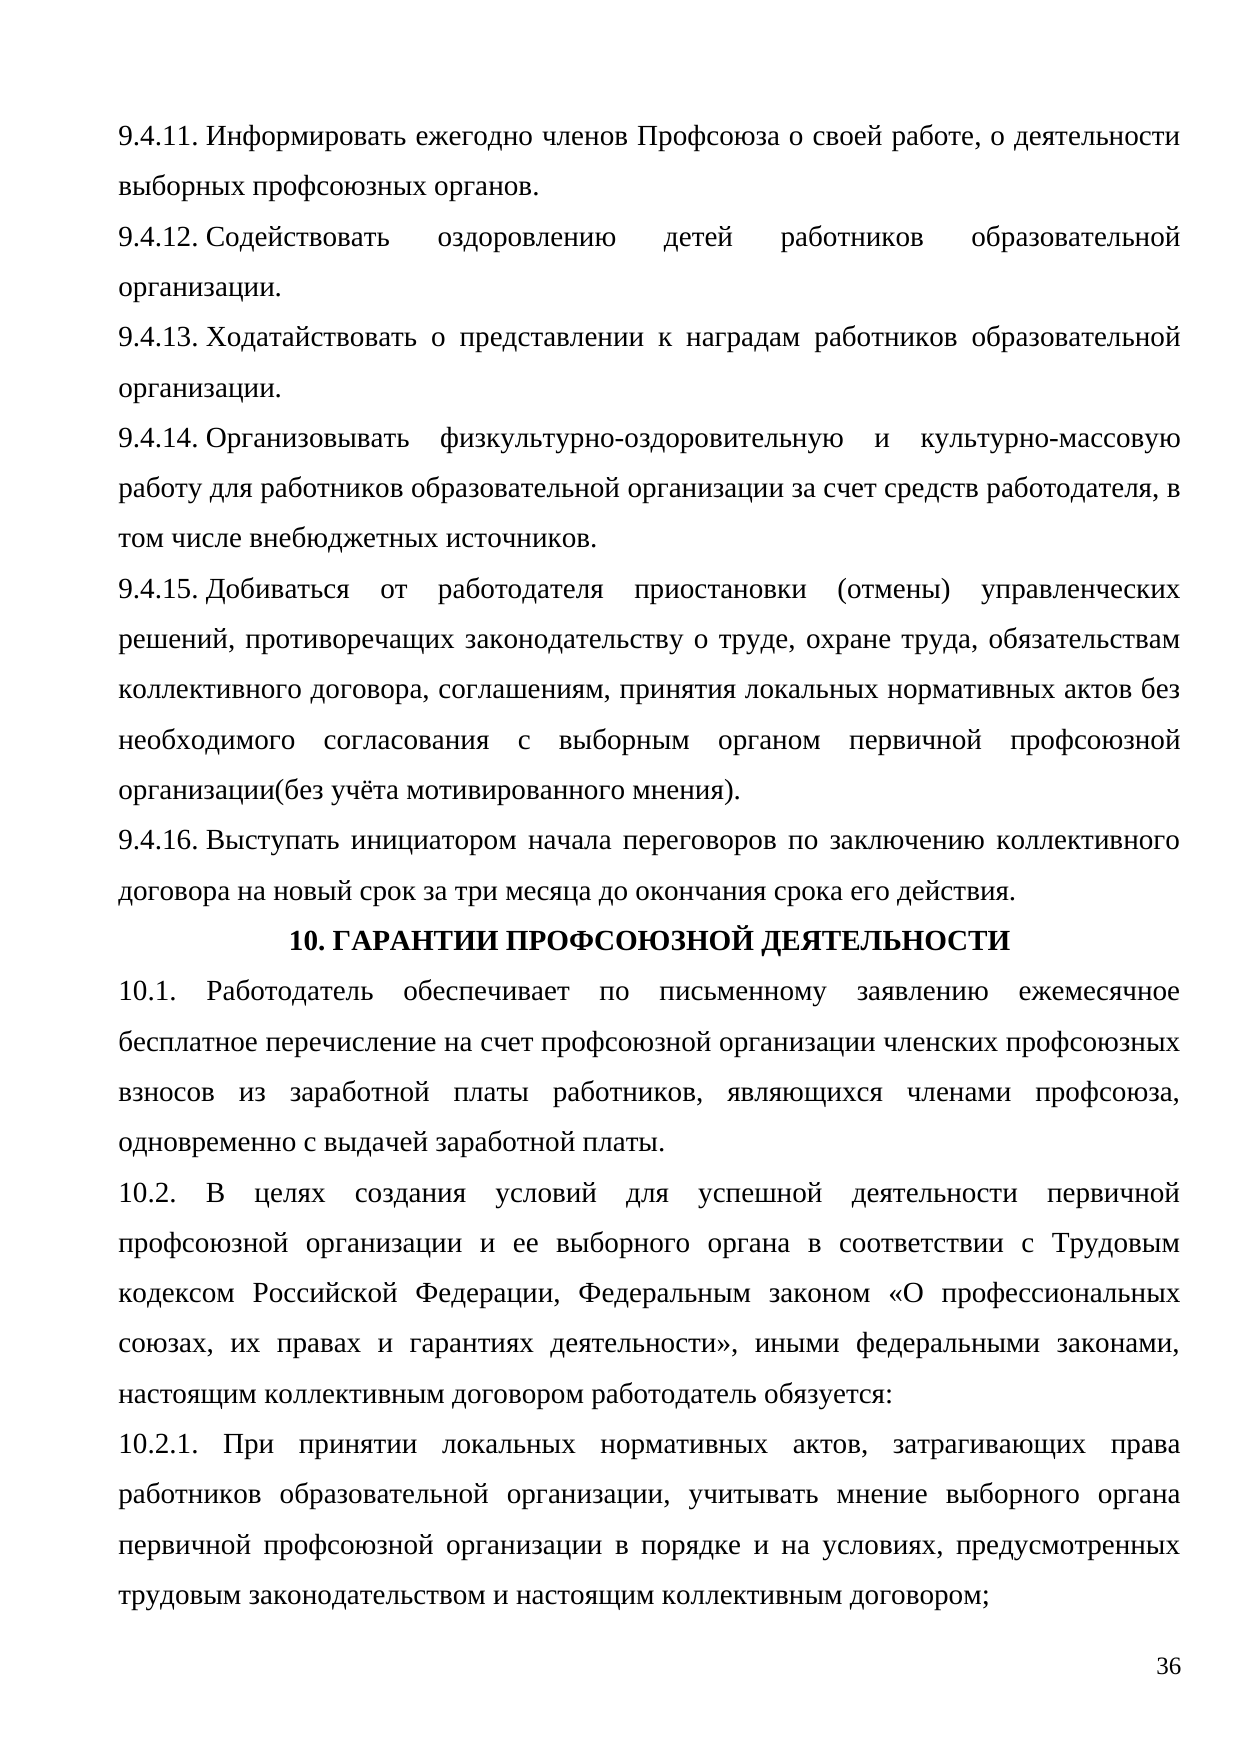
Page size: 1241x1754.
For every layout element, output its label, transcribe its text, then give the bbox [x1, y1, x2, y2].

text 9.4.12. Содействовать оздоровлению детей работников образовательной организации. [118, 219, 1181, 303]
text 9.4.13. Ходатайствовать о представлении к наградам работников образовательной организации. [118, 319, 1181, 403]
text 9.4.14. Организовывать физкультурно-оздоровительную и культурно-массовую работу для работников образовательной организации за счет средств работодателя, в том числе внебюджетных источников. [118, 420, 1181, 554]
text 9.4.11. Информировать ежегодно членов Профсоюза о своей работе, о деятельности выборных профсоюзных органов. [118, 118, 1181, 202]
text 10.2. В целях создания условий для успешной деятельности первичной профсоюзной организации и ее выборного органа в соответствии с Трудовым кодексом Российской Федерации, Федеральным законом «О профессиональных союзах, их правах и гарантиях деятельности», иными федеральными законами, настоящим коллективным договором работодатель обязуется: [118, 1175, 1181, 1409]
text 9.4.15. Добиваться от работодателя приостановки (отмены) управленческих решений, противоречащих законодательству о труде, охране труда, обязательствам коллективного договора, соглашениям, принятия локальных нормативных актов без необходимого согласования с выборным органом первичной профсоюзной организации(без учёта мотивированного мнения). [118, 571, 1181, 806]
text 10.2.1. При принятии локальных нормативных актов, затрагивающих права работников образовательной организации, учитывать мнение выборного органа первичной профсоюзной организации в порядке и на условиях, предусмотренных трудовым законодательством и настоящим коллективным договором; [118, 1426, 1181, 1611]
text 10. Гарантии профсоюзной деятельности [118, 923, 1181, 957]
text 9.4.16. Выступать инициатором начала переговоров по заключению коллективного договора на новый срок за три месяца до окончания срока его действия. [118, 822, 1181, 906]
text 10.1. Работодатель обеспечивает по письменному заявлению ежемесячное бесплатное перечисление на счет профсоюзной организации членских профсоюзных взносов из заработной платы работников, являющихся членами профсоюза, одновременно с выдачей заработной платы. [118, 973, 1181, 1158]
